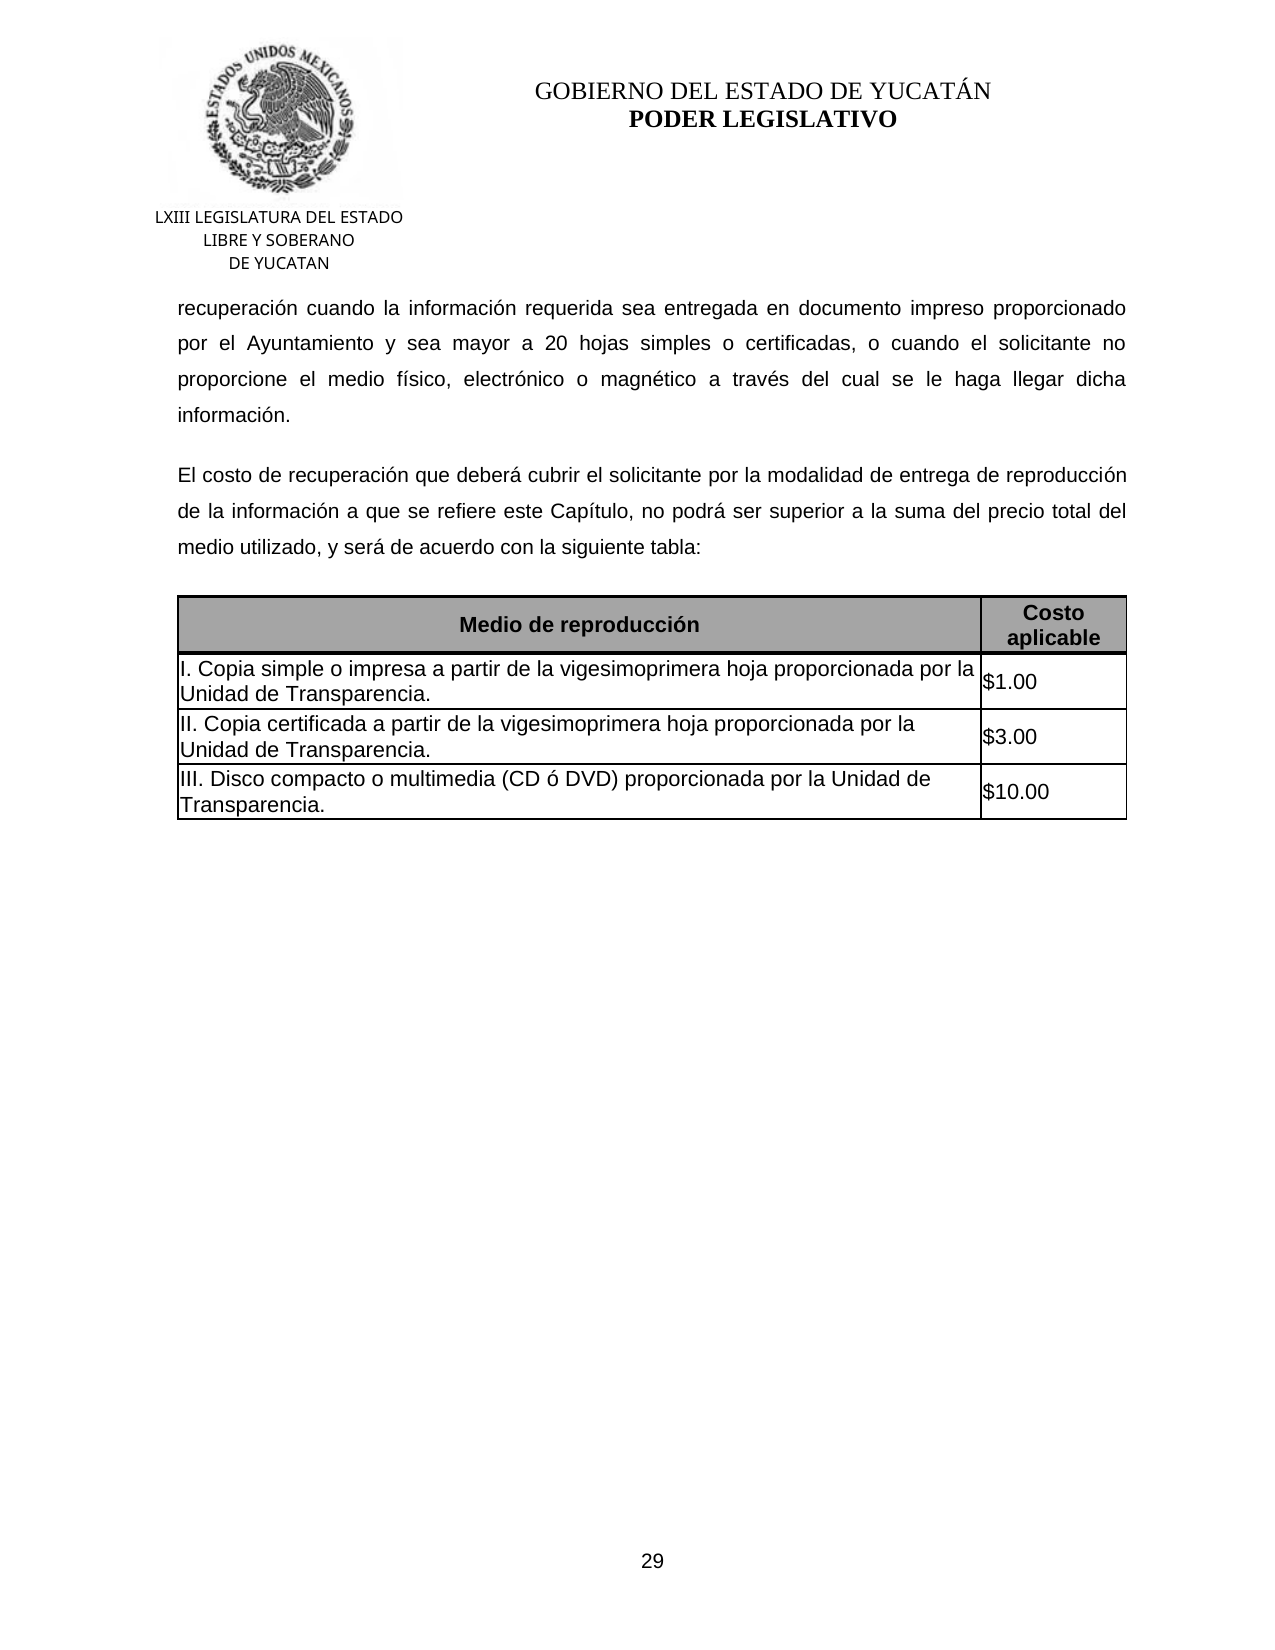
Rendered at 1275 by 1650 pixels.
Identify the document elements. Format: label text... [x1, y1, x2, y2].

table_header Costo aplicable [982, 598, 1126, 651]
table_header Medio de reproducción [179, 598, 980, 651]
table_cell I. Copia simple o impresa a partir de la vigesimoprimera hoja proporcionada por la Unidad de Transparencia. [179, 655, 980, 708]
text El costo de recuperación que deberá cubrir el solicitante por la modalidad de entrega de reproducción de la información a que se refiere este Capítulo, no podrá ser superior a la suma del precio total del medio utilizado, y será de acuerdo con la siguiente tabla: [177, 463, 1127, 559]
table_cell III. Disco compacto o multimedia (CD ó DVD) proporcionada por la Unidad de Transparencia. [179, 765, 980, 818]
table_cell $1.00 [982, 655, 1126, 708]
picture [159, 37, 404, 208]
table_cell $3.00 [982, 710, 1126, 763]
table_cell $10.00 [982, 765, 1126, 818]
table_cell II. Copia certificada a partir de la vigesimoprimera hoja proporcionada por la Unidad de Transparencia. [179, 710, 980, 763]
